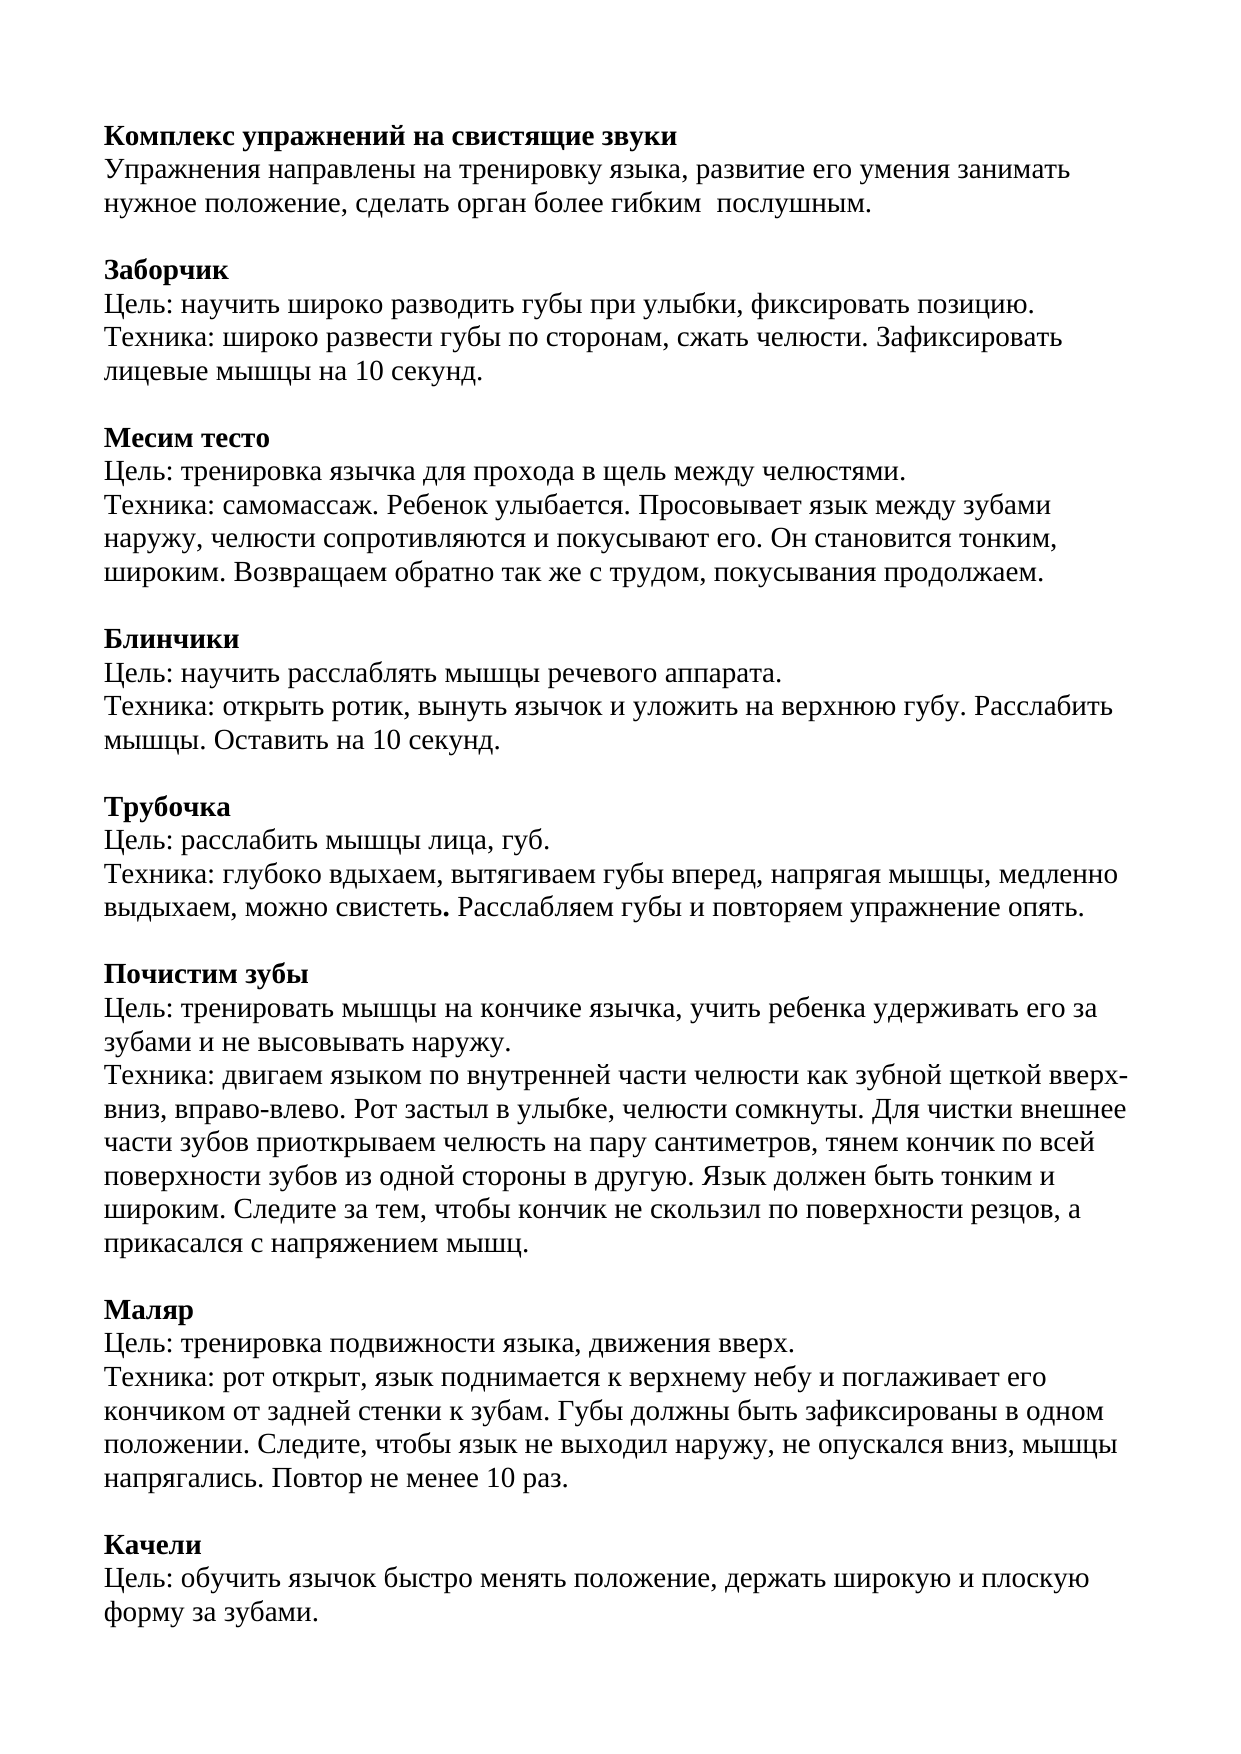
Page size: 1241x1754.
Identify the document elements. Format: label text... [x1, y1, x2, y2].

text Техника: рот открыт, язык поднимается к верхнему небу и поглаживает его кончиком от задней стенки к зубам. Губы должны быть зафиксированы в одном положении. Следите, чтобы язык не выходил наружу, не опускался вниз, мышцы напрягались. Повтор не менее 10 раз. [103, 1359, 1152, 1493]
text Техника: двигаем языком по внутренней части челюсти как зубной щеткой вверх-вниз, вправо-влево. Рот застыл в улыбке, челюсти сомкнуты. Для чистки внешнее части зубов приоткрываем челюсть на пару сантиметров, тянем кончик по всей поверхности зубов из одной стороны в другую. Язык должен быть тонким и широким. Следите за тем, чтобы кончик не скользил по поверхности резцов, а прикасался с напряжением мышц. [103, 1057, 1152, 1258]
text Техника: глубоко вдыхаем, вытягиваем губы вперед, напрягая мышцы, медленно выдыхаем, можно свистеть. Расслабляем губы и повторяем упражнение опять. [103, 856, 1152, 923]
text Качели [103, 1527, 1152, 1560]
text Техника: широко развести губы по сторонам, сжать челюсти. Зафиксировать лицевые мышцы на 10 секунд. [103, 319, 1152, 386]
text Цель: научить широко разводить губы при улыбки, фиксировать позицию. [103, 286, 1152, 319]
text Почистим зубы [103, 957, 1152, 990]
text Цель: тренировка язычка для прохода в щель между челюстями. [103, 453, 1152, 487]
text Трубочка [103, 789, 1152, 822]
text Цель: научить расслаблять мышцы речевого аппарата. [103, 655, 1152, 688]
text Упражнения направлены на тренировку языка, развитие его умения занимать нужное положение, сделать орган более гибким послушным. [103, 152, 1152, 219]
text Блинчики [103, 621, 1152, 655]
text Месим тесто [103, 420, 1152, 453]
text Цель: тренировать мышцы на кончике язычка, учить ребенка удерживать его за зубами и не высовывать наружу. [103, 990, 1152, 1057]
text Маляр [103, 1292, 1152, 1326]
text Цель: обучить язычок быстро менять положение, держать широкую и плоскую форму за зубами. [103, 1560, 1152, 1627]
text Цель: тренировка подвижности языка, движения вверх. [103, 1326, 1152, 1359]
text Цель: расслабить мышцы лица, губ. [103, 822, 1152, 856]
text Заборчик [103, 252, 1152, 286]
text Техника: самомассаж. Ребенок улыбается. Просовывает язык между зубами наружу, челюсти сопротивляются и покусывают его. Он становится тонким, широким. Возвращаем обратно так же с трудом, покусывания продолжаем. [103, 487, 1152, 588]
text Комплекс упражнений на свистящие звуки [103, 118, 1152, 152]
text Техника: открыть ротик, вынуть язычок и уложить на верхнюю губу. Расслабить мышцы. Оставить на 10 секунд. [103, 688, 1152, 755]
